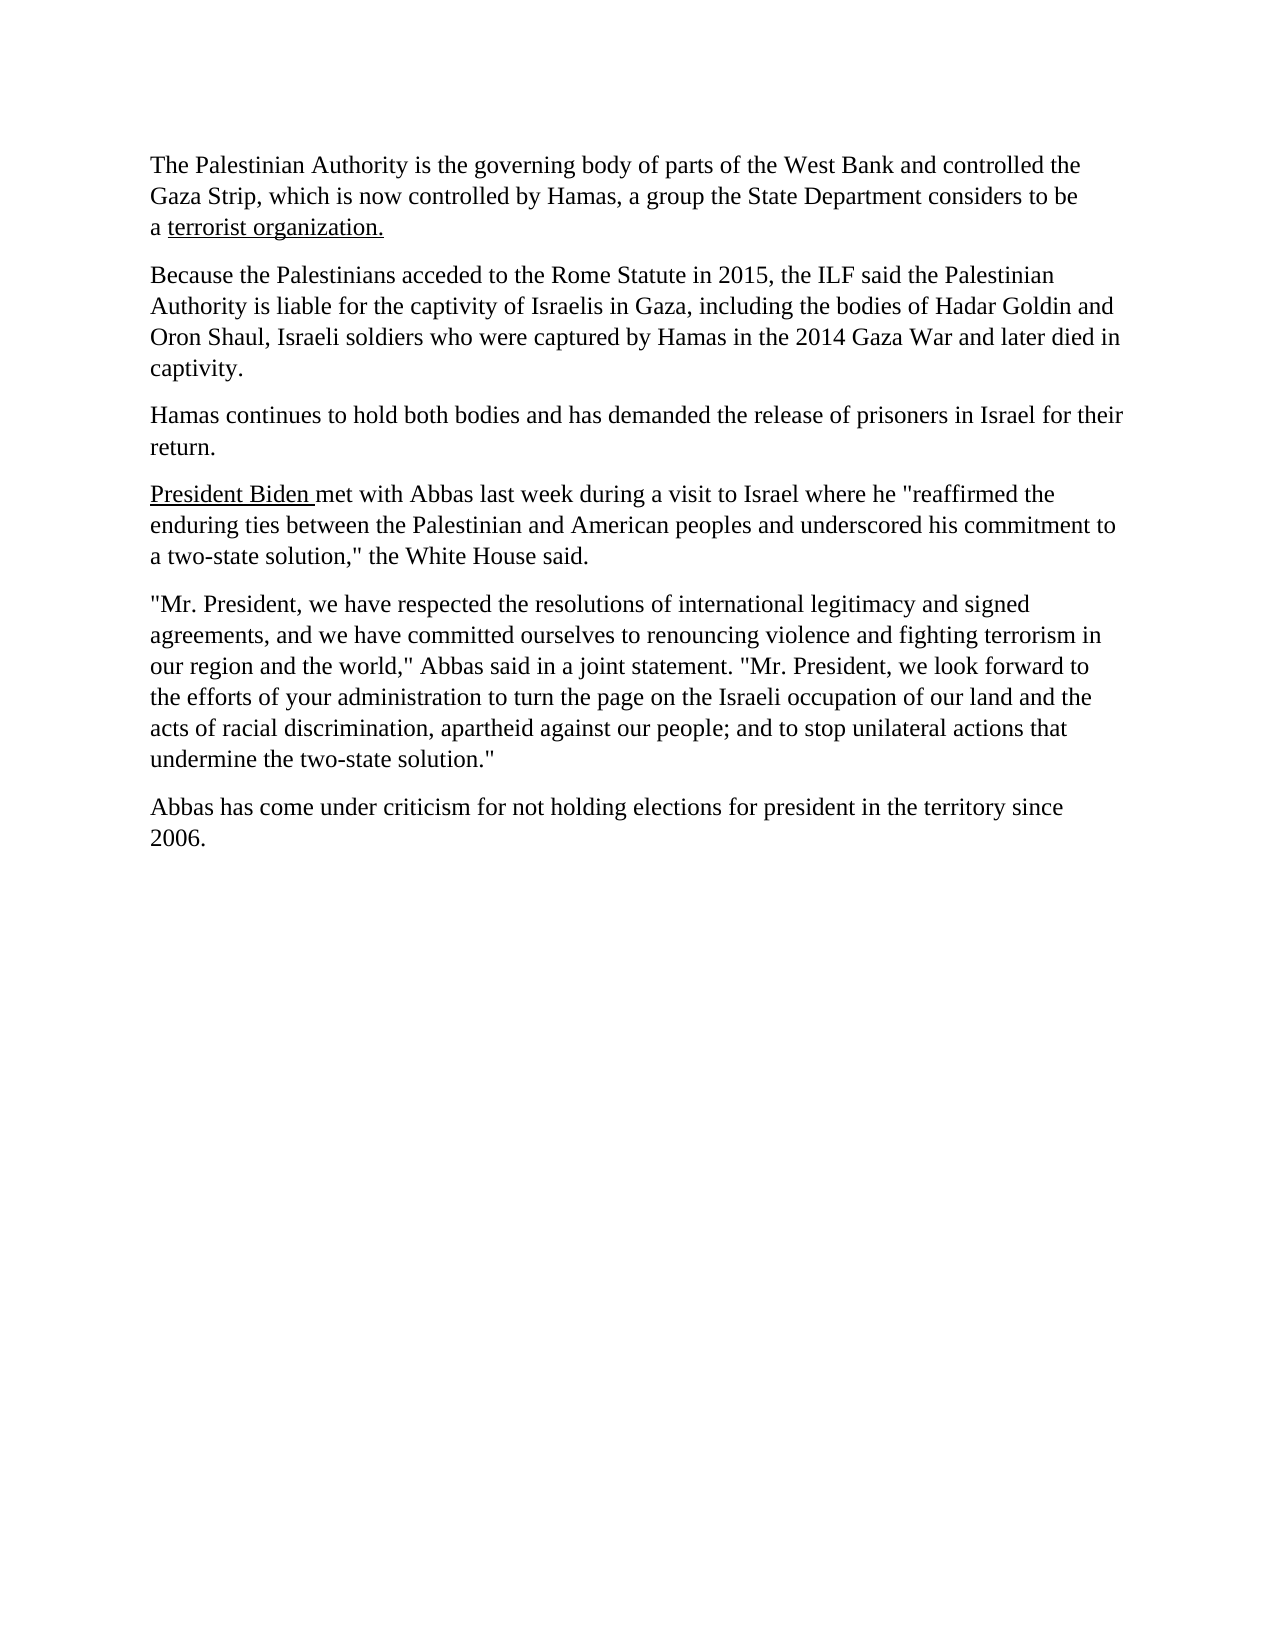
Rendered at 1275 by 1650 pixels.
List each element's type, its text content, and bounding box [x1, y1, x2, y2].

text "Mr. President, we have respected the resolutions of international legitimacy and signed agreements, and we have committed ourselves to renouncing violence and fighting terrorism in our region and the world," Abbas said in a joint statement. "Mr. President, we look forward to the efforts of your administration to turn the page on the Israeli occupation of our land and the acts of racial discrimination, apartheid against our people; and to stop unilateral actions that undermine the two-state solution." [150, 589, 1125, 773]
text Abbas has come under criticism for not holding elections for president in the territory since 2006. [150, 792, 1125, 852]
text Because the Palestinians acceded to the Rome Statute in 2015, the ILF said the Palestinian Authority is liable for the captivity of Israelis in Gaza, including the bodies of Hadar Goldin and Oron Shaul, Israeli soldiers who were captured by Hamas in the 2014 Gaza War and later died in captivity. [150, 260, 1125, 382]
text Hamas continues to hold both bodies and has demanded the release of prisoners in Israel for their return. [150, 401, 1125, 460]
text The Palestinian Authority is the governing body of parts of the West Bank and controlled the Gaza Strip, which is now controlled by Hamas, a group the State Department considers to be a terrorist organization. [150, 150, 1125, 241]
text President Biden met with Abbas last week during a visit to Israel where he "reaffirmed the enduring ties between the Palestinian and American peoples and underscored his commitment to a two-state solution," the White House said. [150, 479, 1125, 570]
